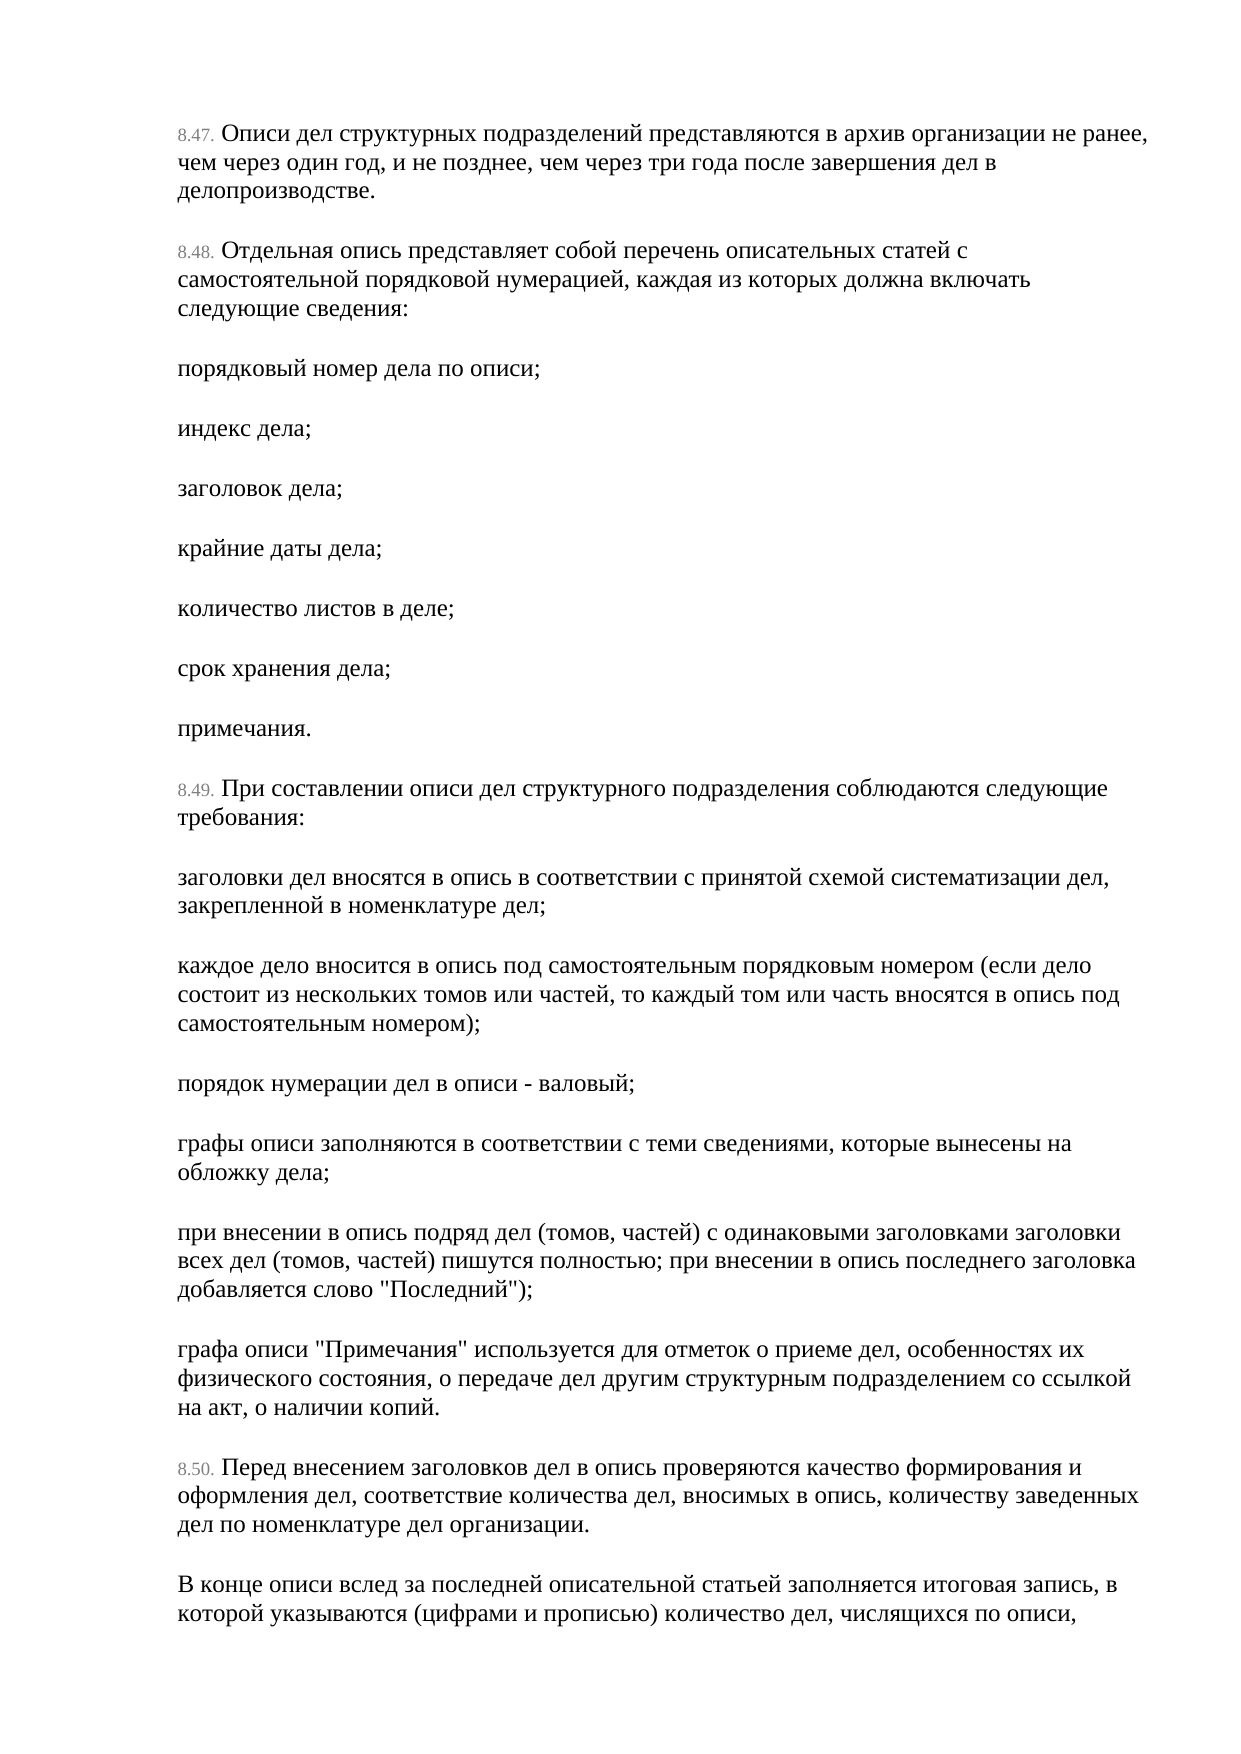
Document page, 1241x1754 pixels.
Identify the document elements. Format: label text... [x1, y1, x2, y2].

text заголовки дел вносятся в опись в соответствии с принятой схемой систематизации дел, закрепленной в номенклатуре дел; [177, 862, 1152, 919]
text примечания. [177, 713, 1152, 742]
text при внесении в опись подряд дел (томов, частей) с одинаковыми заголовками заголовки всех дел (томов, частей) пишутся полностью; при внесении в опись последнего заголовка добавляется слово "Последний"); [177, 1217, 1152, 1303]
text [177, 1569, 1152, 1627]
text 8.47. Описи дел структурных подразделений представляются в архив организации не ранее, чем через один год, и не позднее, чем через три года после завершения дел в делопроизводстве. [177, 118, 1152, 204]
text 8.50. Перед внесением заголовков дел в опись проверяются качество формирования и оформления дел, соответствие количества дел, вносимых в опись, количеству заведенных дел по номенклатуре дел организации. [177, 1452, 1152, 1538]
text графы описи заполняются в соответствии с теми сведениями, которые вынесены на обложку дела; [177, 1128, 1152, 1186]
text индекс дела; [177, 413, 1152, 442]
text порядок нумерации дел в описи - валовый; [177, 1068, 1152, 1097]
text каждое дело вносится в опись под самостоятельным порядковым номером (если дело состоит из нескольких томов или частей, то каждый том или часть вносятся в опись под самостоятельным номером); [177, 951, 1152, 1037]
text заголовок дела; [177, 473, 1152, 502]
text 8.48. Отдельная опись представляет собой перечень описательных статей с самостоятельной порядковой нумерацией, каждая из которых должна включать следующие сведения: [177, 236, 1152, 322]
text порядковый номер дела по описи; [177, 353, 1152, 382]
text количество листов в деле; [177, 593, 1152, 622]
text крайние даты дела; [177, 533, 1152, 562]
text 8.49. При составлении описи дел структурного подразделения соблюдаются следующие требования: [177, 773, 1152, 831]
text графа описи "Примечания" используется для отметок о приеме дел, особенностях их физического состояния, о передаче дел другим структурным подразделением со ссылкой на акт, о наличии копий. [177, 1334, 1152, 1421]
text срок хранения дела; [177, 653, 1152, 682]
